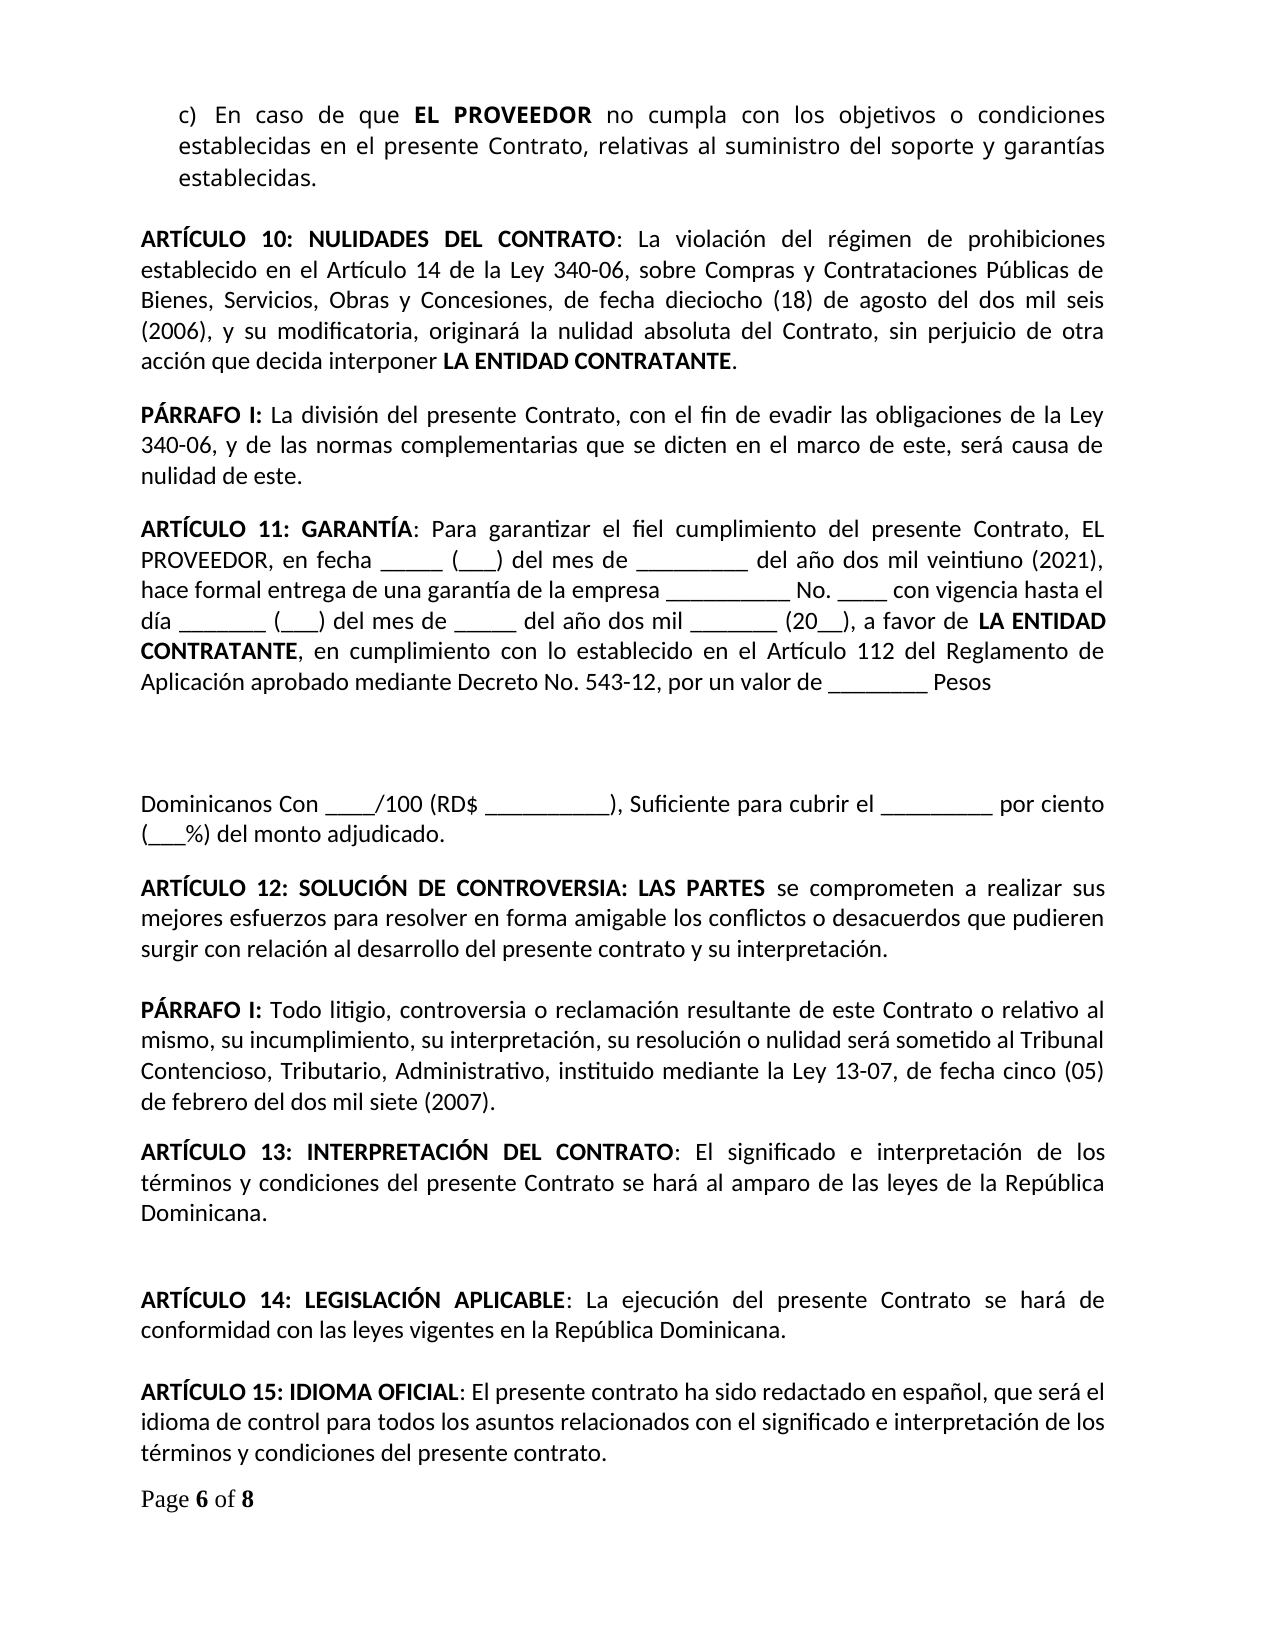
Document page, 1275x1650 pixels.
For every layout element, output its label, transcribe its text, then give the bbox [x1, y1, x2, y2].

text ARTÍCULO 13: INTERPRETACIÓN DEL CONTRATO: El significado e interpretación de los términos y condiciones del presente Contrato se hará al amparo de las leyes de la República Dominicana. [141, 1136, 1106, 1228]
text Dominicanos Con ____/100 (RD$ __________), Suficiente para cubrir el _________ por ciento (___%) del monto adjudicado. [141, 788, 1106, 849]
list En caso de que EL PROVEEDOR no cumpla con los objetivos o condiciones establecidas en el presente Contrato, relativas al suministro del soporte y garantías establecidas. [178, 99, 1106, 193]
text ARTÍCULO 14: LEGISLACIÓN APLICABLE: La ejecución del presente Contrato se hará de conformidad con las leyes vigentes en la República Dominicana. [141, 1284, 1106, 1345]
text ARTÍCULO 15: IDIOMA OFICIAL: El presente contrato ha sido redactado en español, que será el idioma de control para todos los asuntos relacionados con el significado e interpretación de los términos y condiciones del presente contrato. [141, 1376, 1106, 1467]
text PÁRRAFO I: La división del presente Contrato, con el fin de evadir las obligaciones de la Ley 340-06, y de las normas complementarias que se dicten en el marco de este, será causa de nulidad de este. [141, 399, 1106, 490]
text ARTÍCULO 12: SOLUCIÓN DE CONTROVERSIA: LAS PARTES se comprometen a realizar sus mejores esfuerzos para resolver en forma amigable los conflictos o desacuerdos que pudieren surgir con relación al desarrollo del presente contrato y su interpretación. [141, 872, 1106, 963]
text ARTÍCULO 10: NULIDADES DEL CONTRATO: La violación del régimen de prohibiciones establecido en el Artículo 14 de la Ley 340-06, sobre Compras y Contrataciones Públicas de Bienes, Servicios, Obras y Concesiones, de fecha dieciocho (18) de agosto del dos mil seis (2006), y su modificatoria, originará la nulidad absoluta del Contrato, sin perjuicio de otra acción que decida interponer LA ENTIDAD CONTRATANTE. [141, 223, 1106, 376]
text ARTÍCULO 11: GARANTÍA: Para garantizar el fiel cumplimiento del presente Contrato, EL PROVEEDOR, en fecha _____ (___) del mes de _________ del año dos mil veintiuno (2021), hace formal entrega de una garantía de la empresa __________ No. ____ con vigencia hasta el día _______ (___) del mes de _____ del año dos mil _______ (20__), a favor de LA ENTIDAD CONTRATANTE, en cumplimiento con lo establecido en el Artículo 112 del Reglamento de Aplicación aprobado mediante Decreto No. 543-12, por un valor de ________ Pesos [141, 513, 1106, 696]
text PÁRRAFO I: Todo litigio, controversia o reclamación resultante de este Contrato o relativo al mismo, su incumplimiento, su interpretación, su resolución o nulidad será sometido al Tribunal Contencioso, Tributario, Administrativo, instituido mediante la Ley 13-07, de fecha cinco (05) de febrero del dos mil siete (2007). [141, 994, 1106, 1116]
